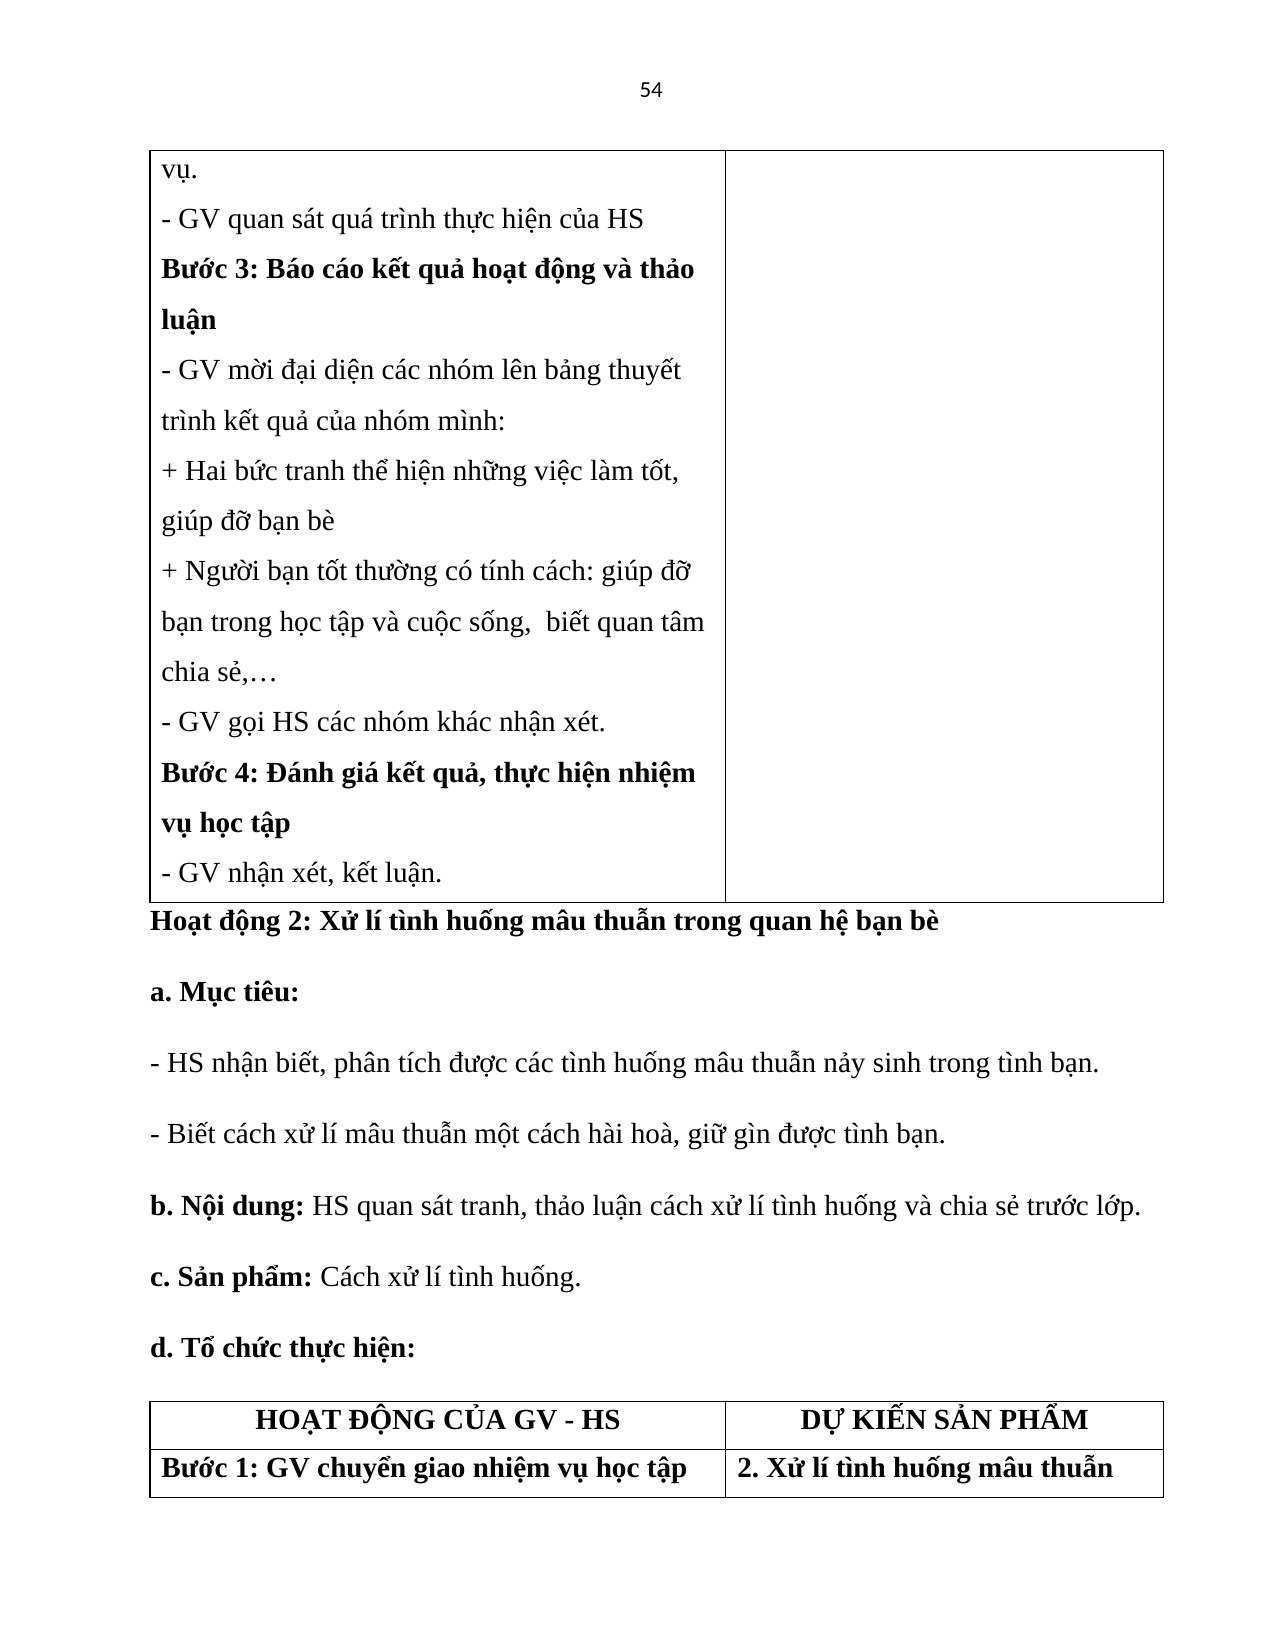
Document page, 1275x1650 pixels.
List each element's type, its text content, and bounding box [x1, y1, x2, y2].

text Hoạt động 2: Xử lí tình huống mâu thuẫn trong quan hệ bạn bè [150, 903, 1152, 937]
text - Biết cách xử lí mâu thuẫn một cách hài hoà, giữ gìn được tình bạn. [150, 1117, 1152, 1150]
text a. Mục tiêu: [150, 974, 1152, 1008]
text c. Sản phẩm: Cách xử lí tình huống. [150, 1259, 1152, 1292]
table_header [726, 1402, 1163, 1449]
text b. Nội dung: HS quan sát tranh, thảo luận cách xử lí tình huống và chia sẻ trước lớp. [150, 1188, 1152, 1221]
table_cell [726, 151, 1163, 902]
text d. Tổ chức thực hiện: [150, 1330, 1152, 1363]
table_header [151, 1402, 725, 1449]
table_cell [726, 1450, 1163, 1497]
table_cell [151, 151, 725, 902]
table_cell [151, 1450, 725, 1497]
text - HS nhận biết, phân tích được các tình huống mâu thuẫn nảy sinh trong tình bạn. [150, 1045, 1152, 1079]
